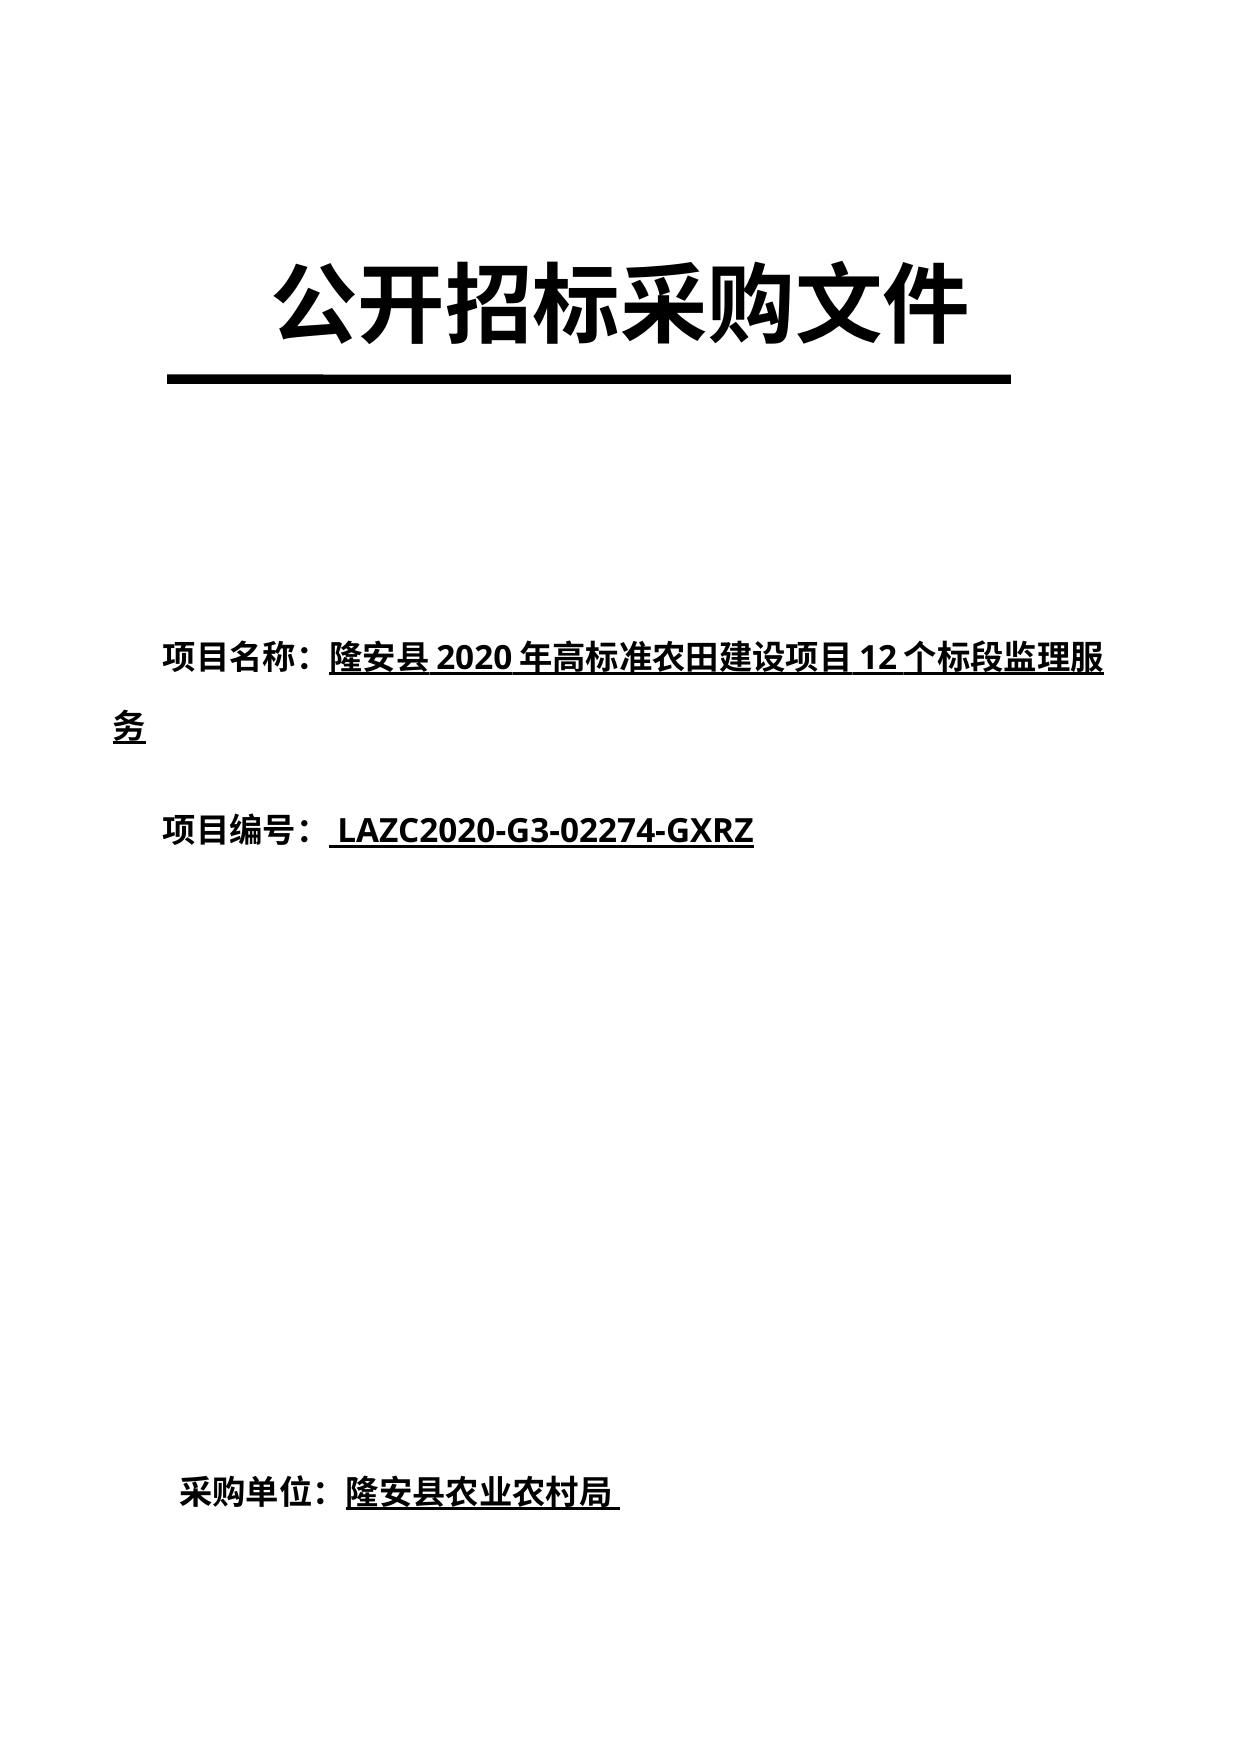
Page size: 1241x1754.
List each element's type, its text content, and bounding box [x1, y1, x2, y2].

text 项目编号： LAZC2020-G3-02274-GXRZ [112, 804, 1128, 853]
text 项目名称：隆安县2020年高标准农田建设项目12个标段监理服务 [112, 621, 1128, 759]
text 采购单位：隆安县农业农村局 [179, 1456, 1128, 1524]
text 公开招标采购文件 [112, 229, 1128, 367]
